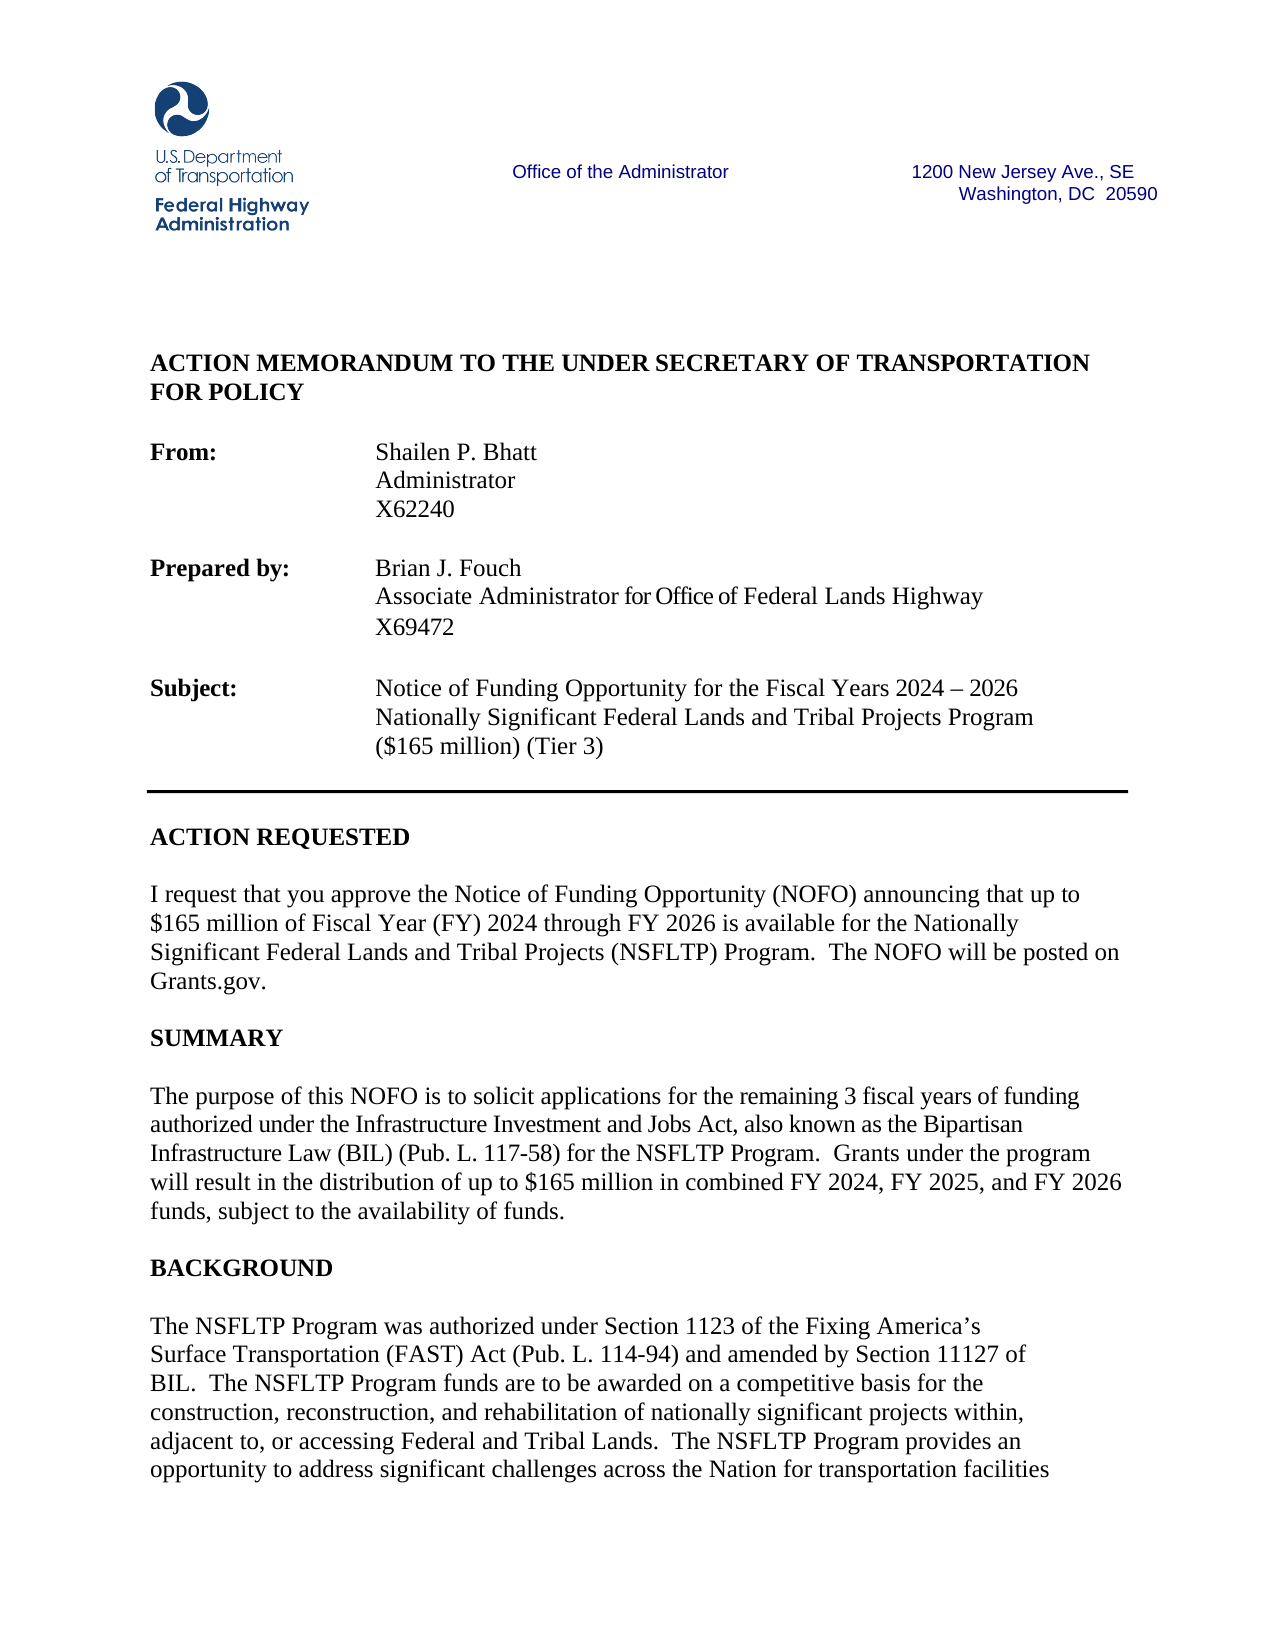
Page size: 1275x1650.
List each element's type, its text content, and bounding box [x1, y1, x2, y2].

text ACTION REQUESTED [150, 822, 1125, 851]
text X69472 [300, 612, 869, 641]
text I request that you approve the Notice of Funding Opportunity (NOFO) announcing that up to [150, 879, 1125, 908]
text ACTION MEMORANDUM TO THE UNDER SECRETARY OF TRANSPORTATION FOR POLICY [150, 348, 1125, 406]
text Prepared by: Brian J. Fouch [150, 553, 705, 581]
picture [154, 81, 316, 236]
text Subject: Notice of Funding Opportunity for the Fiscal Years 2024 – 2026 Nationally Significant Federal Lands and Tribal Projects Program ($165 million) (Tier 3) [150, 673, 1041, 759]
text The purpose of this NOFO is to solicit applications for the remaining 3 fiscal years of funding authorized under the Infrastructure Investment and Jobs Act, also known as the Bipartisan Infrastructure Law (BIL) (Pub. L. 117-58) for the NSFLTP Program. Grants under the program will result in the distribution of up to $165 million in combined FY 2024, FY 2025, and FY 2026 funds, subject to the availability of funds. [150, 1081, 1125, 1224]
text BACKGROUND [150, 1253, 1125, 1282]
text From: Shailen P. Bhatt Administrator X62240 [150, 437, 562, 523]
text Associate Administrator for Office of Federal Lands Highway [300, 581, 1125, 610]
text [150, 1311, 1059, 1483]
text $165 million of Fiscal Year (FY) 2024 through FY 2026 is available for the Nationally Significant Federal Lands and Tribal Projects (NSFLTP) Program. The NOFO will be posted on Grants.gov. [150, 908, 1125, 994]
text SUMMARY [150, 1023, 1125, 1052]
